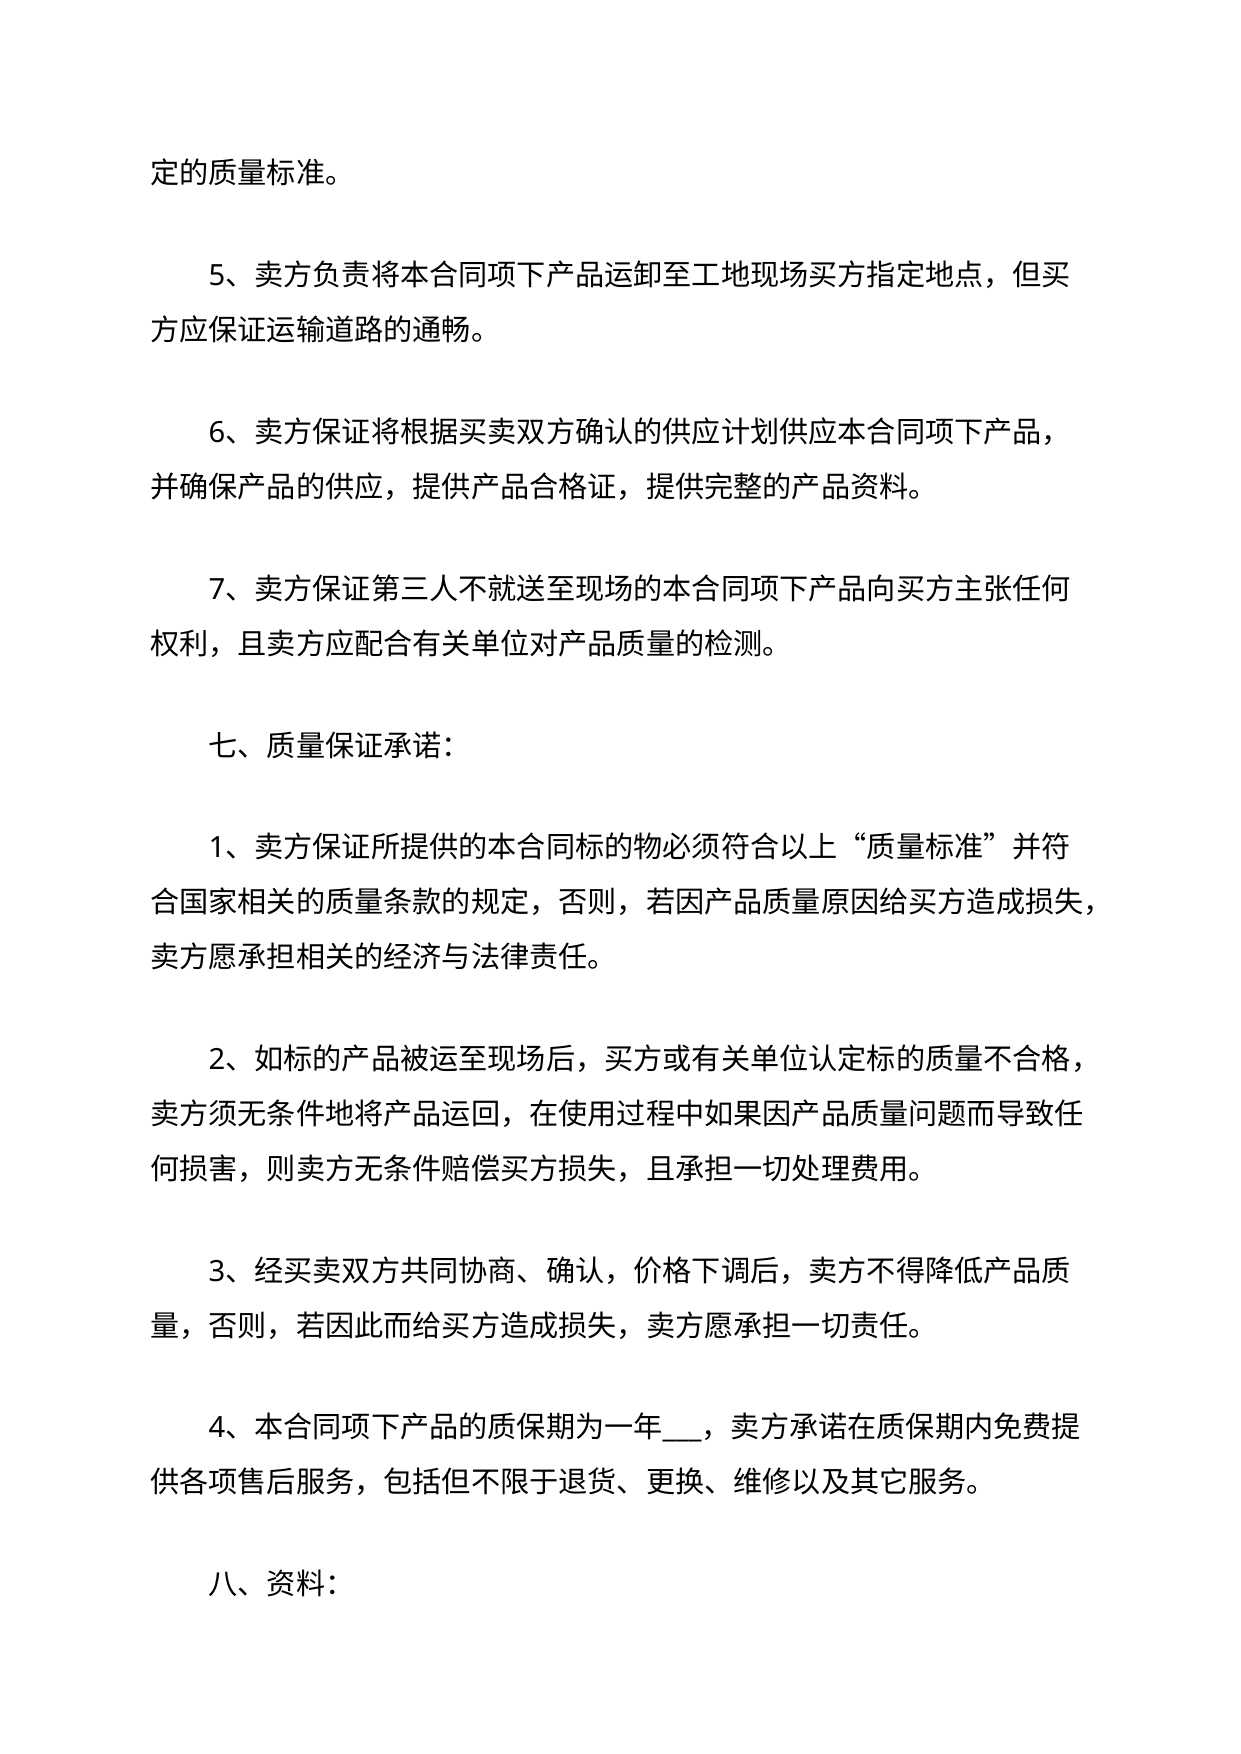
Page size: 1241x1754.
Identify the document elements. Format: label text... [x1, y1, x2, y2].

text 2、如标的产品被运至现场后，买方或有关单位认定标的质量不合格，卖方须无条件地将产品运回，在使用过程中如果因产品质量问题而导致任何损害，则卖方无条件赔偿买方损失，且承担一切处理费用。 [150, 1036, 1090, 1188]
text 七、质量保证承诺： [150, 722, 1090, 764]
text 7、卖方保证第三人不就送至现场的本合同项下产品向买方主张任何权利，且卖方应配合有关单位对产品质量的检测。 [150, 565, 1090, 663]
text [150, 150, 1090, 192]
text 八、资料： [150, 1561, 1090, 1603]
text 4、本合同项下产品的质保期为一年___，卖方承诺在质保期内免费提供各项售后服务，包括但不限于退货、更换、维修以及其它服务。 [150, 1404, 1090, 1501]
text 1、卖方保证所提供的本合同标的物必须符合以上“质量标准”并符合国家相关的质量条款的规定，否则，若因产品质量原因给买方造成损失，卖方愿承担相关的经济与法律责任。 [150, 824, 1090, 976]
text 3、经买卖双方共同协商、确认，价格下调后，卖方不得降低产品质量，否则，若因此而给买方造成损失，卖方愿承担一切责任。 [150, 1247, 1090, 1344]
text 5、卖方负责将本合同项下产品运卸至工地现场买方指定地点，但买方应保证运输道路的通畅。 [150, 252, 1090, 349]
text 6、卖方保证将根据买卖双方确认的供应计划供应本合同项下产品，并确保产品的供应，提供产品合格证，提供完整的产品资料。 [150, 408, 1090, 506]
